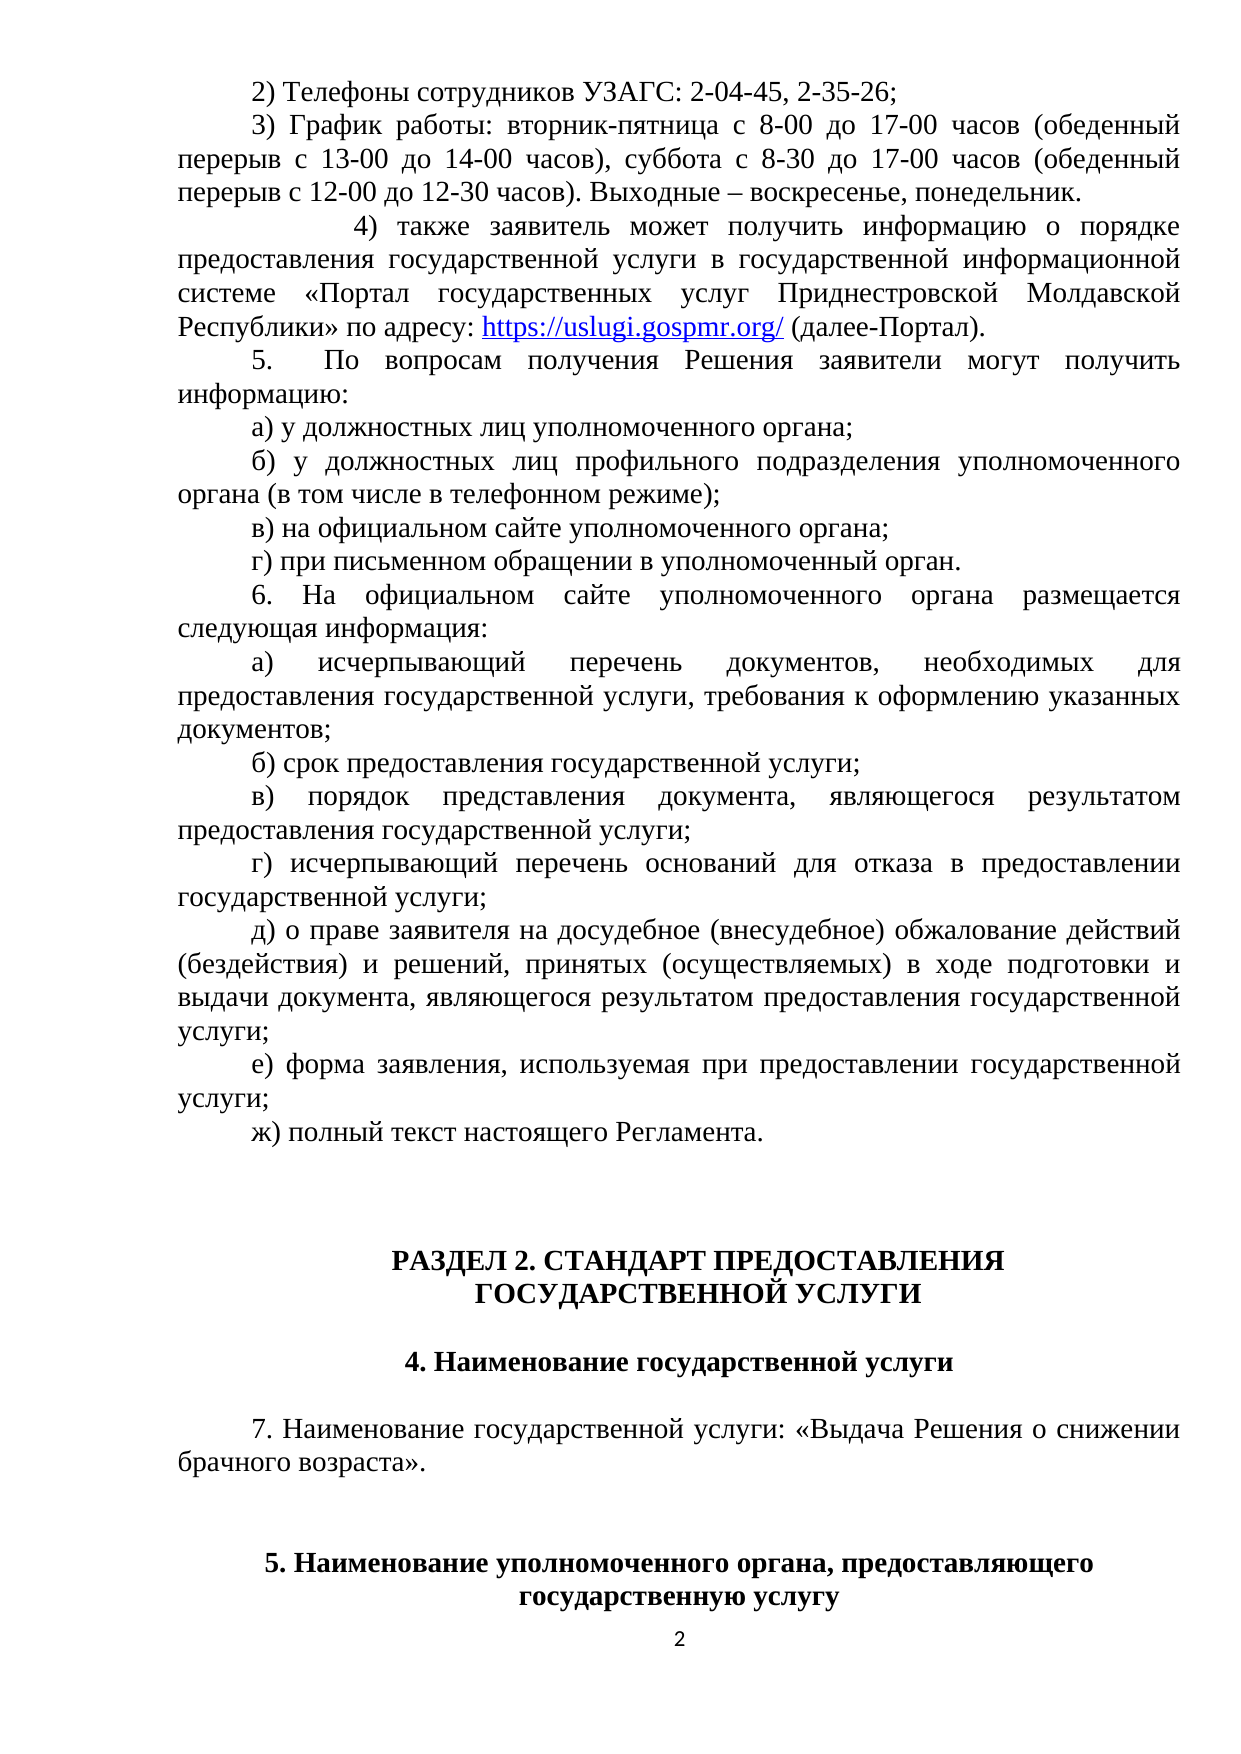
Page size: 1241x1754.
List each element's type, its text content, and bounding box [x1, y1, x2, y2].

text е) форма заявления, используемая при предоставлении государственной услуги; [177, 1047, 1181, 1114]
text 4) также заявитель может получить информацию о порядке предоставления государственной услуги в государственной информационной системе «Портал государственных услуг Приднестровской Молдавской Республики» по адресу: https://uslugi.gospmr.org/ (далее-Портал). [177, 208, 1181, 342]
text ж) полный текст настоящего Регламента. [177, 1114, 1181, 1147]
text 5. По вопросам получения Решения заявители могут получить информацию: [177, 342, 1181, 409]
text б) у должностных лиц профильного подразделения уполномоченного органа (в том числе в телефонном режиме); [177, 443, 1181, 510]
text а) у должностных лиц уполномоченного органа; [177, 409, 1181, 443]
text б) срок предоставления государственной услуги; [177, 745, 1181, 778]
text 2) Телефоны сотрудников УЗАГС: 2-04-45, 2-35-26; [177, 74, 1181, 107]
text 6. На официальном сайте уполномоченного органа размещается следующая информация: [177, 577, 1181, 644]
text 5. Наименование уполномоченного органа, предоставляющего государственную услугу [177, 1545, 1181, 1612]
text 7. Наименование государственной услуги: «Выдача Решения о снижении брачного возраста». [177, 1411, 1181, 1478]
text в) на официальном сайте уполномоченного органа; [177, 510, 1181, 543]
text 3) График работы: вторник-пятница с 8-00 до 17-00 часов (обеденный перерыв с 13-00 до 14-00 часов), суббота с 8-30 до 17-00 часов (обеденный перерыв с 12-00 до 12-30 часов). Выходные – воскресенье, понедельник. [177, 107, 1181, 208]
text а) исчерпывающий перечень документов, необходимых для предоставления государственной услуги, требования к оформлению указанных документов; [177, 644, 1181, 745]
text г) при письменном обращении в уполномоченный орган. [177, 543, 1181, 577]
text д) о праве заявителя на досудебное (внесудебное) обжалование действий (бездействия) и решений, принятых (осуществляемых) в ходе подготовки и выдачи документа, являющегося результатом предоставления государственной услуги; [177, 912, 1181, 1047]
text г) исчерпывающий перечень оснований для отказа в предоставлении государственной услуги; [177, 845, 1181, 912]
text в) порядок представления документа, являющегося результатом предоставления государственной услуги; [177, 778, 1181, 845]
text 4. Наименование государственной услуги [177, 1344, 1181, 1377]
text РАЗДЕЛ 2. СТАНДАРТ ПРЕДОСТАВЛЕНИЯ [177, 1243, 1181, 1277]
text ГОСУДАРСТВЕННОЙ УСЛУГИ [177, 1277, 1181, 1310]
